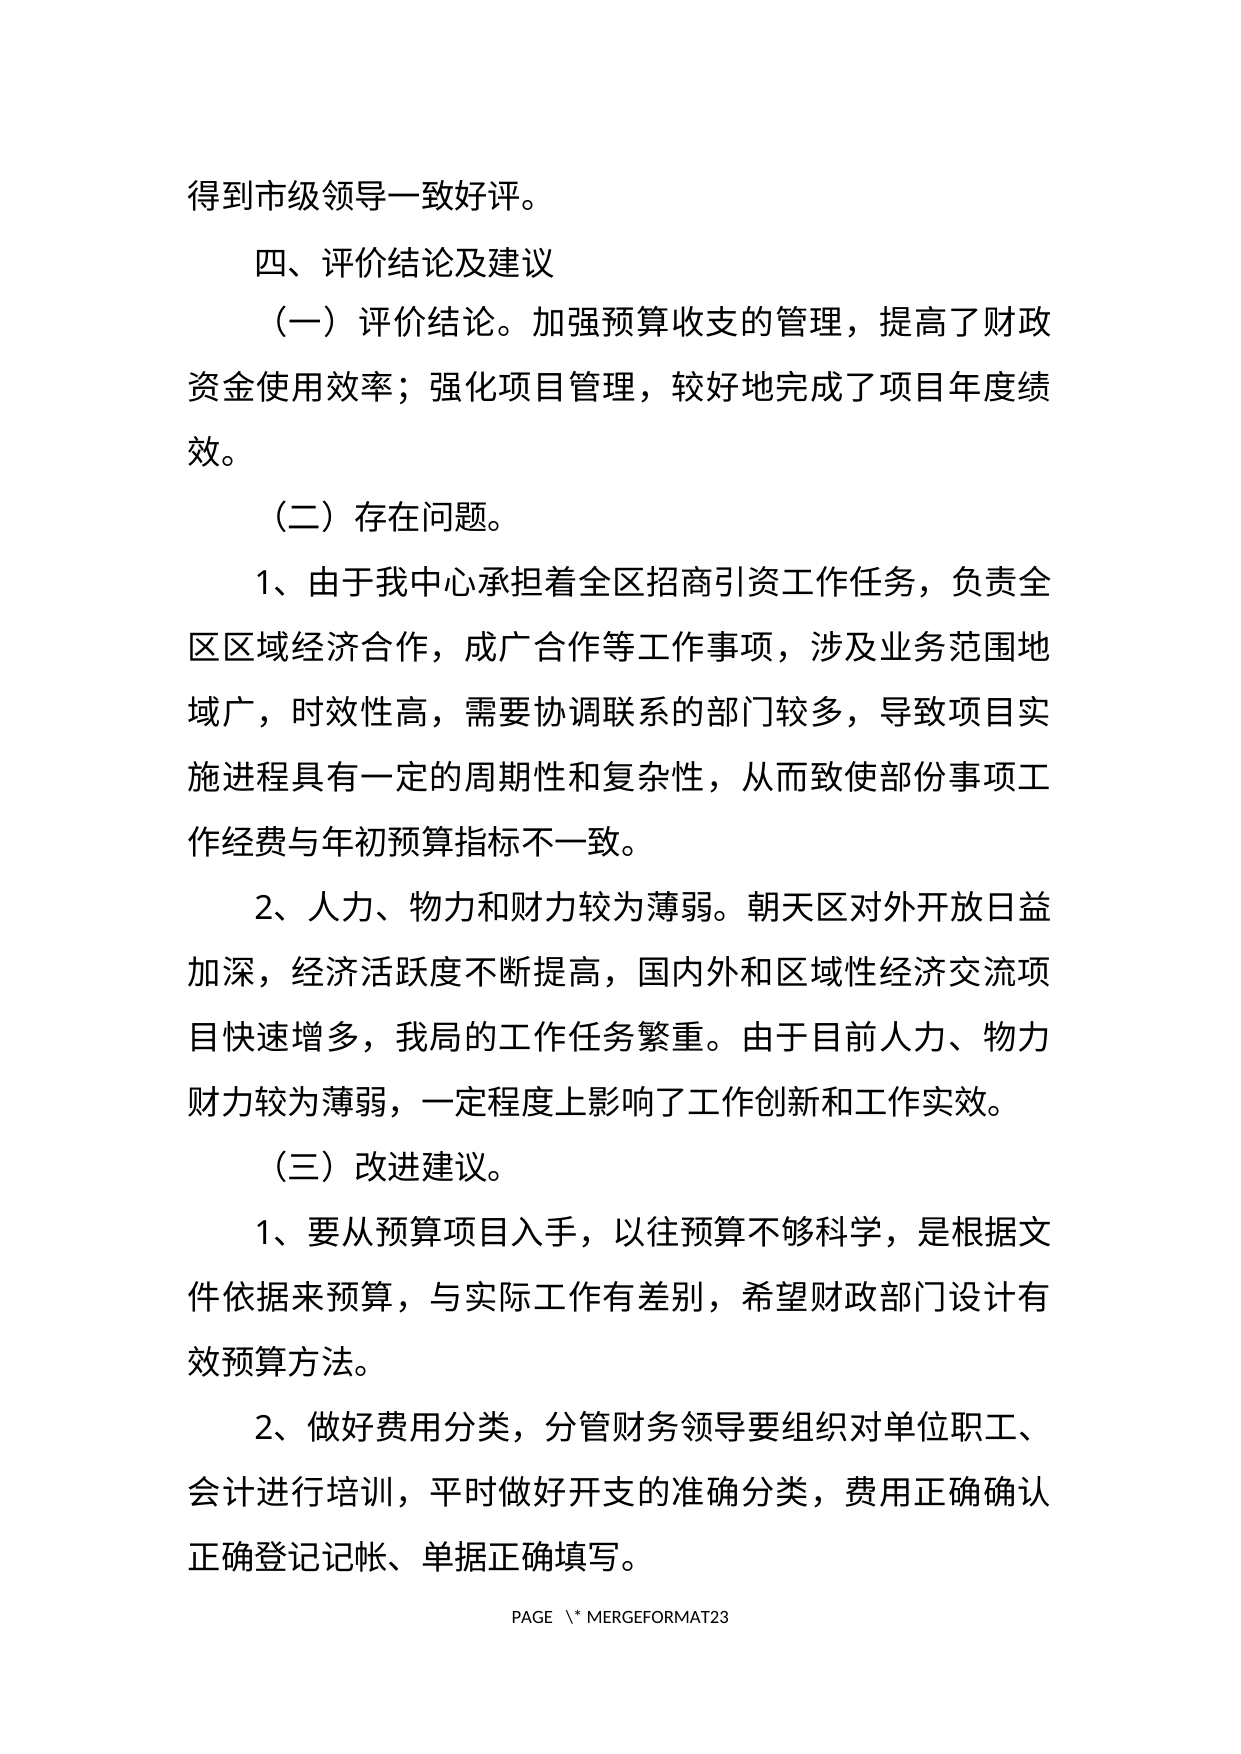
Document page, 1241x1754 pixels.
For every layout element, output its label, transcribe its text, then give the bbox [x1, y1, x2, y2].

text 1、由于我中心承担着全区招商引资工作任务，负责全区区域经济合作，成广合作等工作事项，涉及业务范围地域广，时效性高，需要协调联系的部门较多，导致项目实施进程具有一定的周期性和复杂性，从而致使部份事项工作经费与年初预算指标不一致。 [187, 547, 1053, 872]
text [187, 162, 1053, 227]
text 四、评价结论及建议 [187, 227, 1053, 287]
text （一）评价结论。加强预算收支的管理，提高了财政资金使用效率；强化项目管理，较好地完成了项目年度绩效。 [187, 287, 1053, 482]
text 1、要从预算项目入手，以往预算不够科学，是根据文件依据来预算，与实际工作有差别，希望财政部门设计有效预算方法。 [187, 1197, 1053, 1392]
text 2、做好费用分类，分管财务领导要组织对单位职工、会计进行培训，平时做好开支的准确分类，费用正确确认，正确登记记帐、单据正确填写。 [187, 1392, 1053, 1587]
text （三）改进建议。 [187, 1132, 1053, 1197]
text 2、人力、物力和财力较为薄弱。朝天区对外开放日益加深，经济活跃度不断提高，国内外和区域性经济交流项目快速增多，我局的工作任务繁重。由于目前人力、物力、财力较为薄弱，一定程度上影响了工作创新和工作实效。 [187, 872, 1053, 1132]
text （二）存在问题。 [187, 482, 1053, 547]
